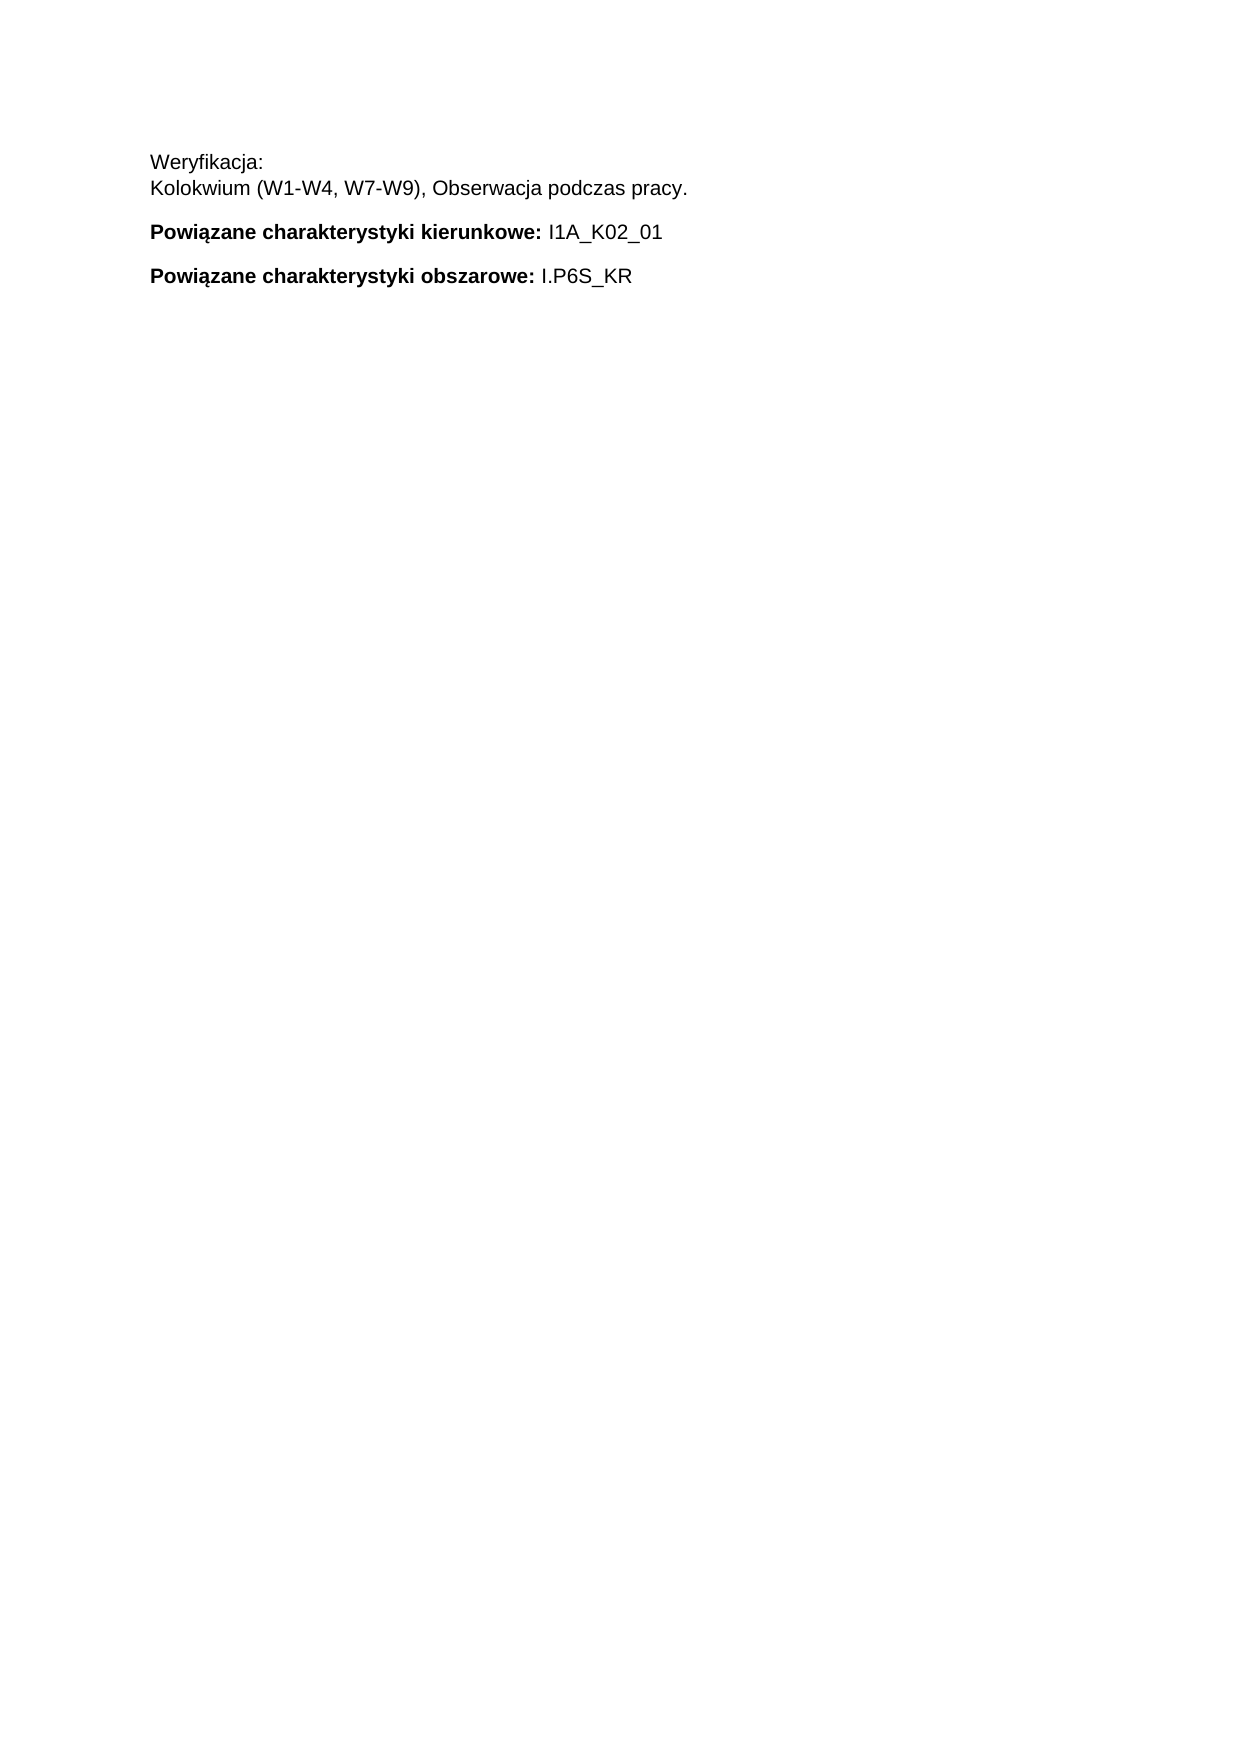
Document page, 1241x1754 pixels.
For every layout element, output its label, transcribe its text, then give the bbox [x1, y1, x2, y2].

text Powiązane charakterystyki obszarowe: I.P6S_KR [150, 263, 1090, 287]
text Powiązane charakterystyki kierunkowe: I1A_K02_01 [150, 220, 1090, 244]
text Kolokwium (W1-W4, W7-W9), Obserwacja podczas pracy. [150, 176, 1090, 200]
text Weryfikacja: [150, 150, 1090, 174]
